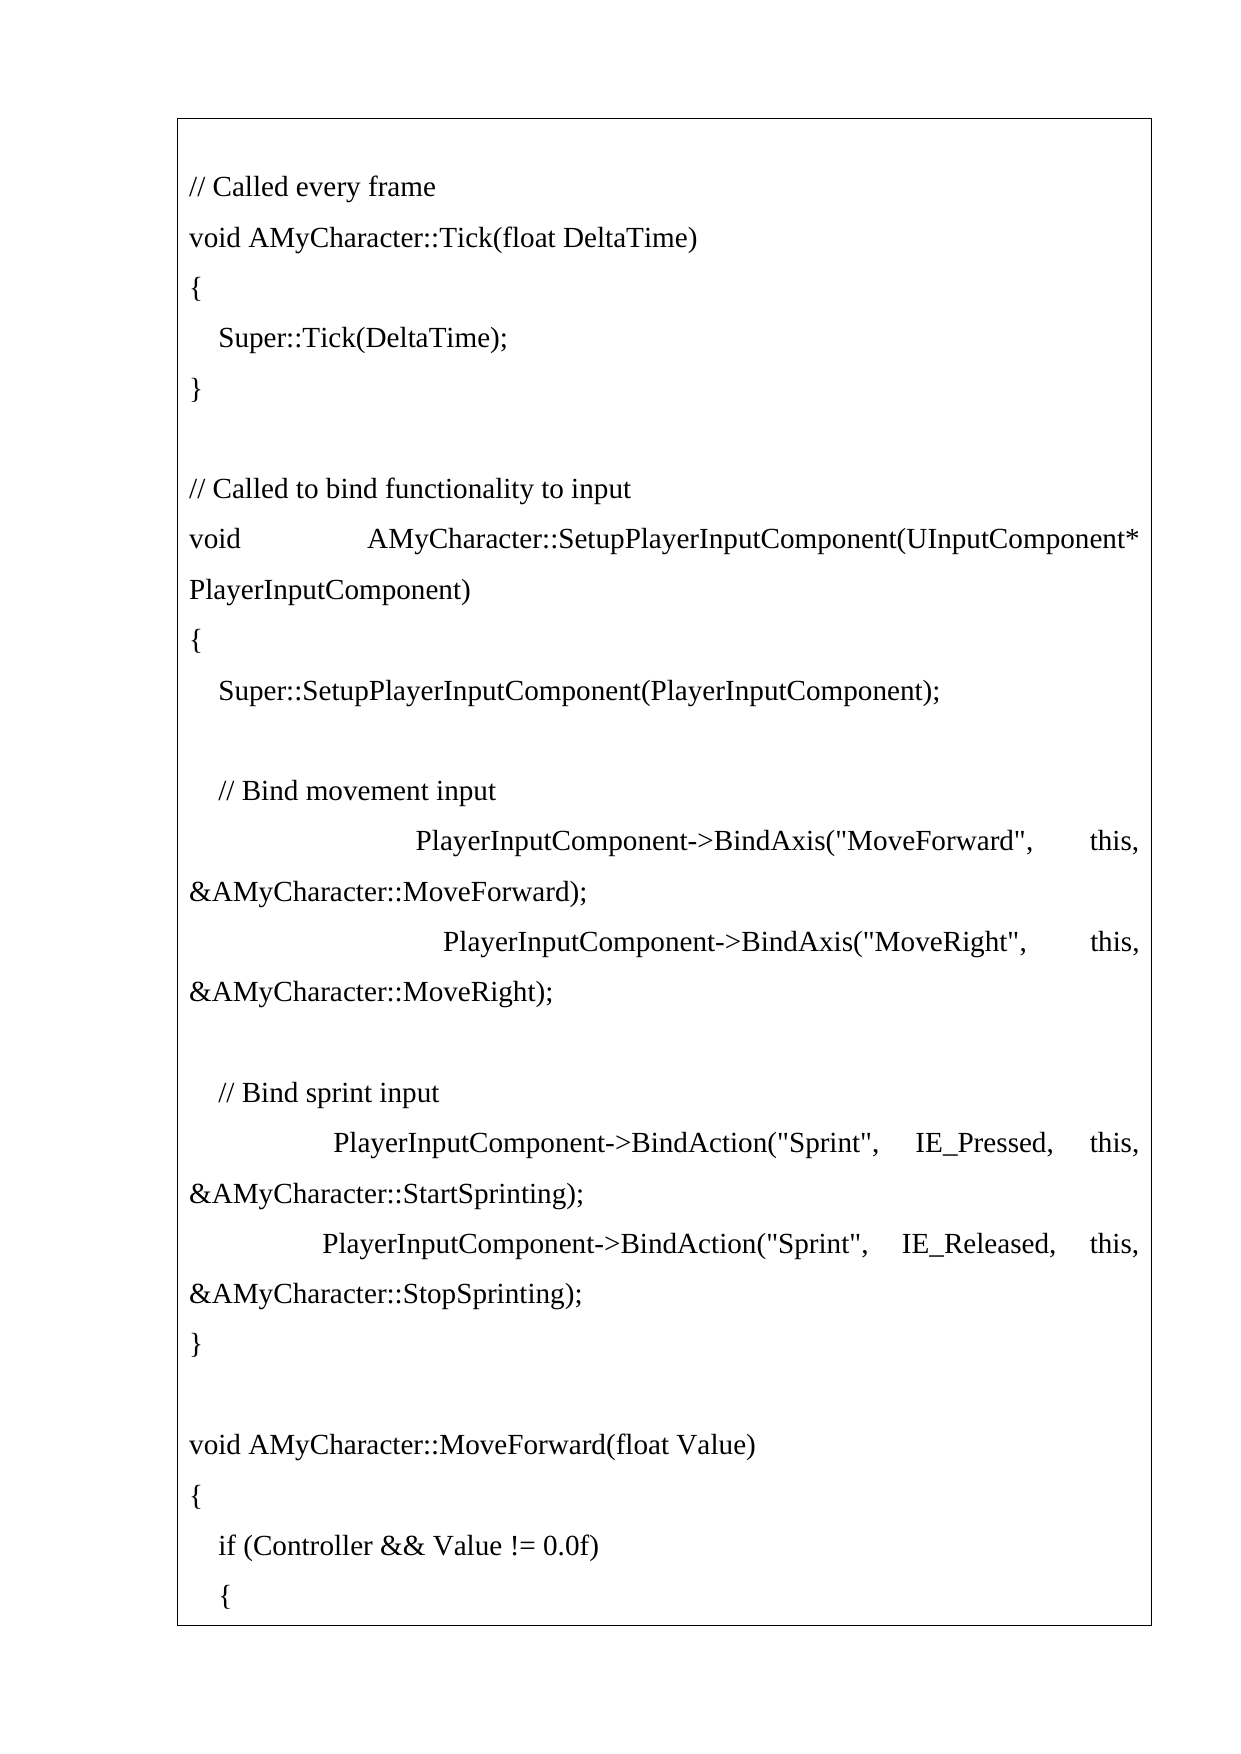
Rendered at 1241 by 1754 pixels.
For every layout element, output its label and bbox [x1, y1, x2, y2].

table_header [178, 119, 1151, 1625]
